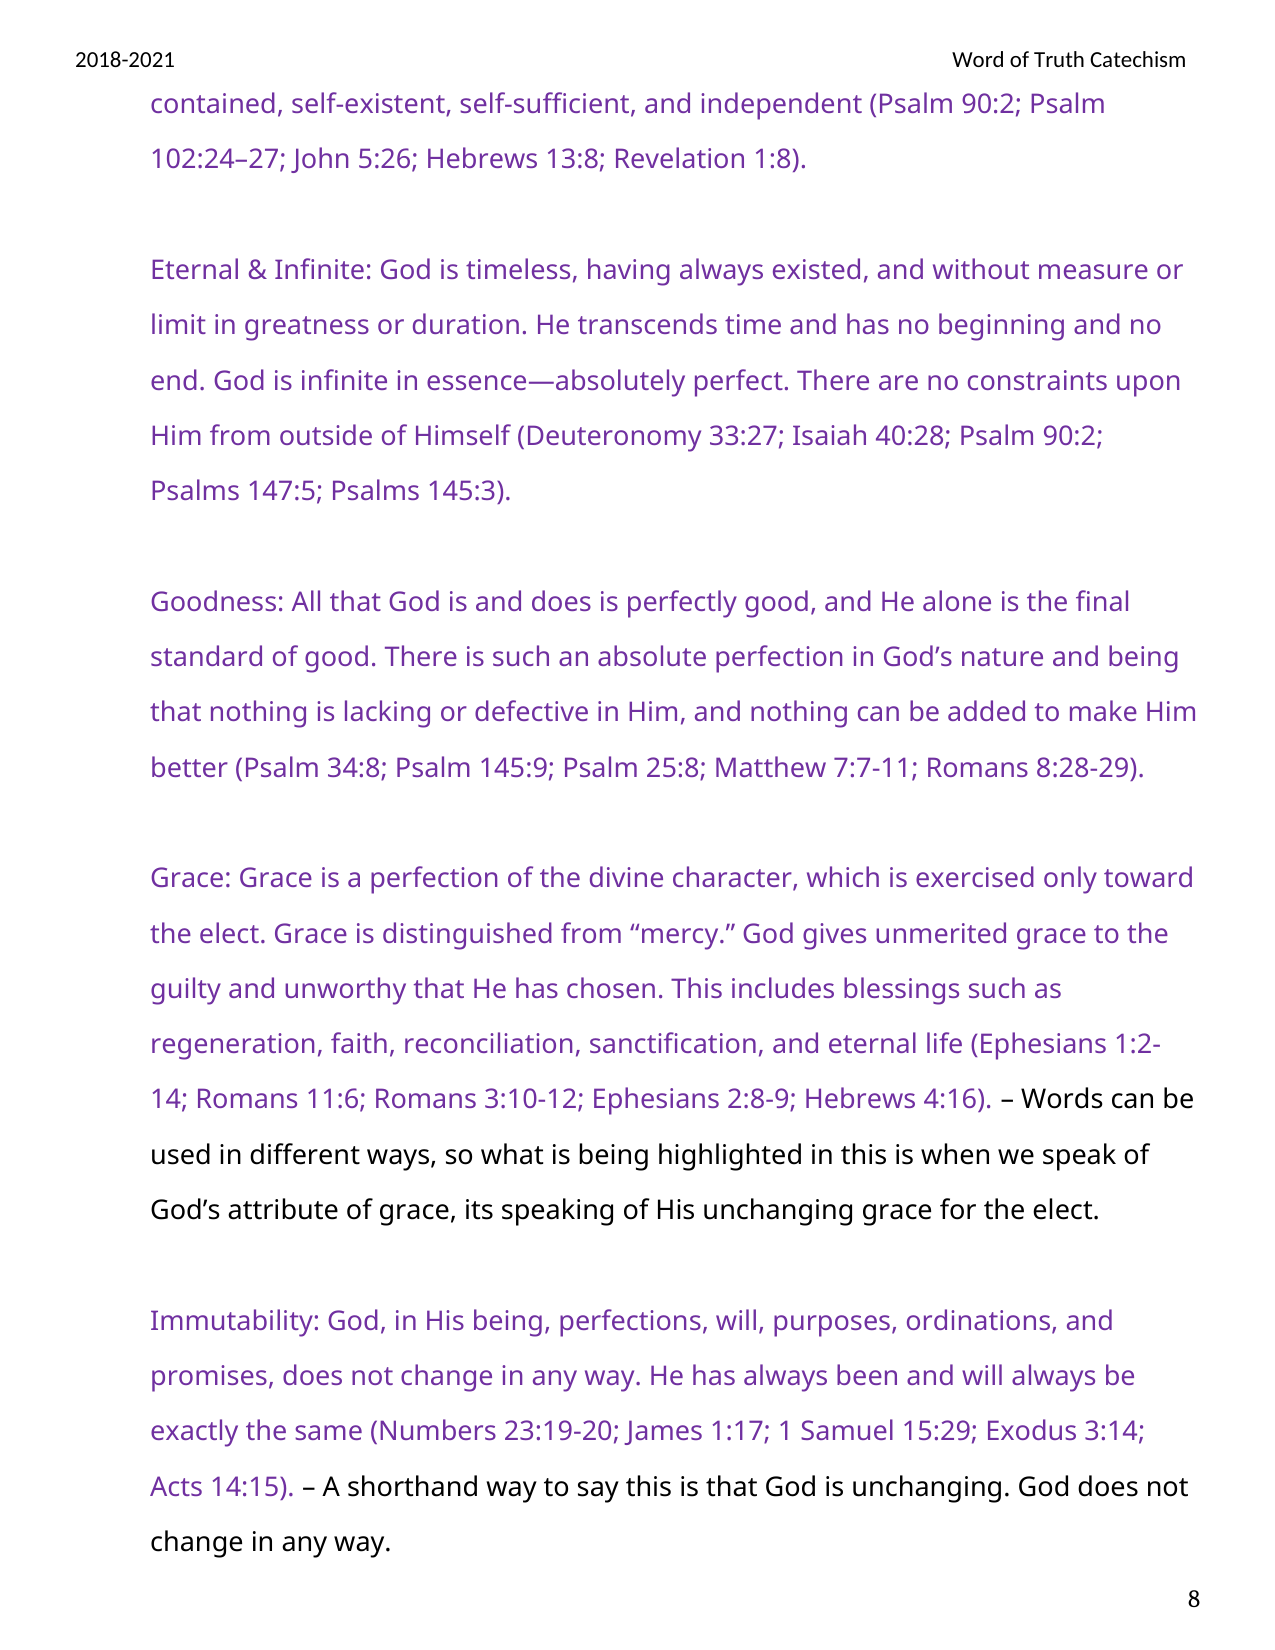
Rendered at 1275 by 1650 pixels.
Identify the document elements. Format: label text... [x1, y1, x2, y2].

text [150, 84, 1200, 177]
text Goodness: All that God is and does is perfectly good, and He alone is the final standard of good. There is such an absolute perfection in God’s nature and being that nothing is lacking or defective in Him, and nothing can be added to make Him better (Psalm 34:8; Psalm 145:9; Psalm 25:8; Matthew 7:7-11; Romans 8:28-29). [150, 582, 1200, 785]
text Grace: Grace is a perfection of the divine character, which is exercised only toward the elect. Grace is distinguished from “mercy.” God gives unmerited grace to the guilty and unworthy that He has chosen. This includes blessings such as regeneration, faith, reconciliation, sanctification, and eternal life (Ephesians 1:2-14; Romans 11:6; Romans 3:10-12; Ephesians 2:8-9; Hebrews 4:16). – Words can be used in different ways, so what is being highlighted in this is when we speak of God’s attribute of grace, its speaking of His unchanging grace for the elect. [150, 859, 1200, 1227]
text Eternal & Infinite: God is timeless, having always existed, and without measure or limit in greatness or duration. He transcends time and has no beginning and no end. God is infinite in essence—absolutely perfect. There are no constraints upon Him from outside of Himself (Deuteronomy 33:27; Isaiah 40:28; Psalm 90:2; Psalms 147:5; Psalms 145:3). [150, 250, 1200, 508]
text Immutability: God, in His being, perfections, will, purposes, ordinations, and promises, does not change in any way. He has always been and will always be exactly the same (Numbers 23:19-20; James 1:17; 1 Samuel 15:29; Exodus 3:14; Acts 14:15). – A shorthand way to say this is that God is unchanging. God does not change in any way. [150, 1301, 1200, 1559]
